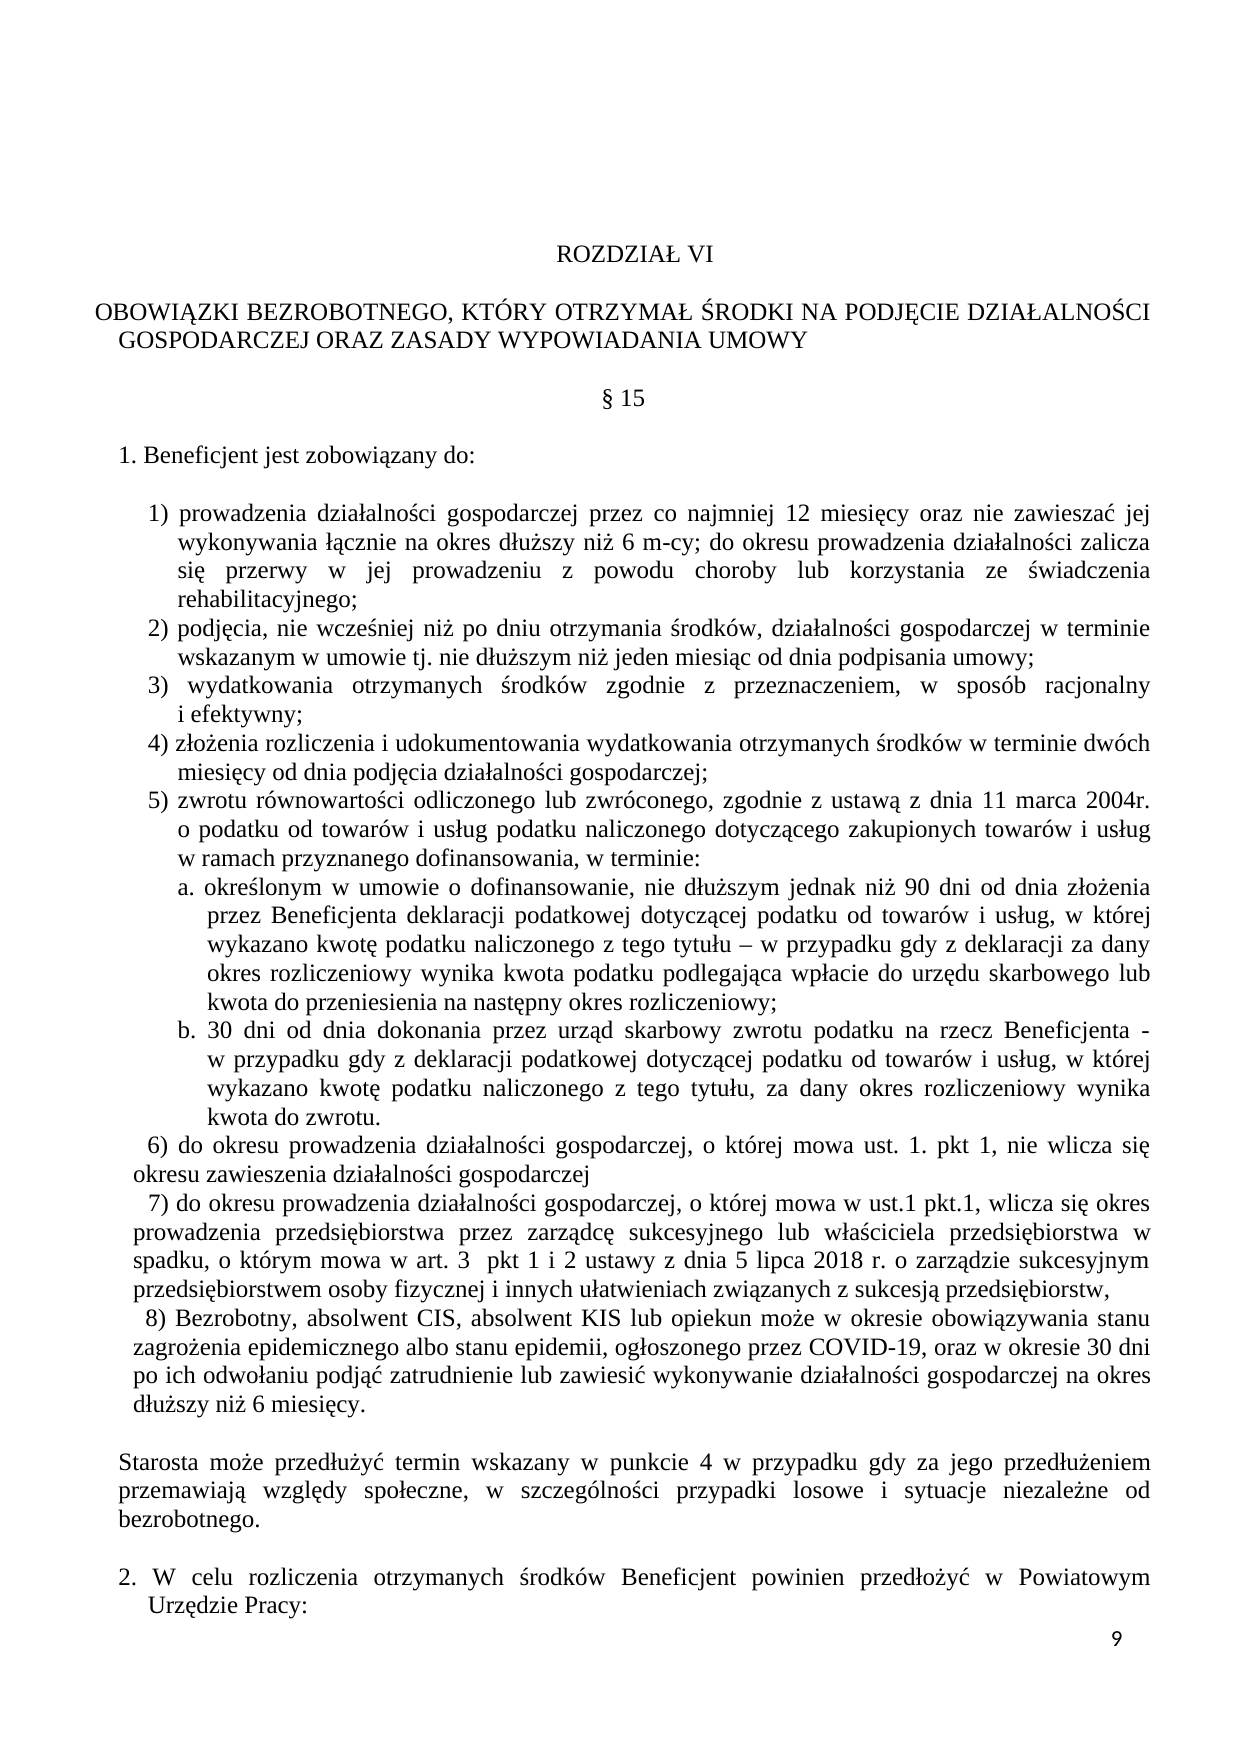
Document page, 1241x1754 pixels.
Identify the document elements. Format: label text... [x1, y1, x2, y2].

text 5) zwrotu równowartości odliczonego lub zwróconego, zgodnie z ustawą z dnia 11 marca 2004r. o podatku od towarów i usług podatku naliczonego dotyczącego zakupionych towarów i usług w ramach przyznanego dofinansowania, w terminie: [148, 785, 1152, 872]
text 3) wydatkowania otrzymanych środków zgodnie z przeznaczeniem, w sposób racjonalny i efektywny; [148, 670, 1152, 728]
text ROZDZIAŁ VI [118, 239, 1152, 268]
text 6) do okresu prowadzenia działalności gospodarczej, o której mowa ust. 1. pkt 1, nie wlicza się okresu zawieszenia działalności gospodarczej [118, 1130, 1152, 1188]
text 8) Bezrobotny, absolwent CIS, absolwent KIS lub opiekun może w okresie obowiązywania stanu zagrożenia epidemicznego albo stanu epidemii, ogłoszonego przez COVID-19, oraz w okresie 30 dni po ich odwołaniu podjąć zatrudnienie lub zawiesić wykonywanie działalności gospodarczej na okres dłuższy niż 6 miesięcy. [118, 1303, 1152, 1418]
text 4) złożenia rozliczenia i udokumentowania wydatkowania otrzymanych środków w terminie dwóch miesięcy od dnia podjęcia działalności gospodarczej; [148, 728, 1152, 785]
text 7) do okresu prowadzenia działalności gospodarczej, o której mowa w ust.1 pkt.1, wlicza się okres prowadzenia przedsiębiorstwa przez zarządcę sukcesyjnego lub właściciela przedsiębiorstwa w spadku, o którym mowa w art. 3 pkt 1 i 2 ustawy z dnia 5 lipca 2018 r. o zarządzie sukcesyjnym przedsiębiorstwem osoby fizycznej i innych ułatwieniach związanych z sukcesją przedsiębiorstw, [118, 1188, 1152, 1303]
text Starosta może przedłużyć termin wskazany w punkcie 4 w przypadku gdy za jego przedłużeniem przemawiają względy społeczne, w szczególności przypadki losowe i sytuacje niezależne od bezrobotnego. [118, 1447, 1152, 1533]
text a. określonym w umowie o dofinansowanie, nie dłuższym jednak niż 90 dni od dnia złożenia przez Beneficjenta deklaracji podatkowej dotyczącej podatku od towarów i usług, w której wykazano kwotę podatku naliczonego z tego tytułu – w przypadku gdy z deklaracji za dany okres rozliczeniowy wynika kwota podatku podlegająca wpłacie do urzędu skarbowego lub kwota do przeniesienia na następny okres rozliczeniowy; [177, 872, 1152, 1015]
text b. 30 dni od dnia dokonania przez urząd skarbowy zwrotu podatku na rzecz Beneficjenta - w przypadku gdy z deklaracji podatkowej dotyczącej podatku od towarów i usług, w której wykazano kwotę podatku naliczonego z tego tytułu, za dany okres rozliczeniowy wynika kwota do zwrotu. [177, 1015, 1152, 1130]
text 2. W celu rozliczenia otrzymanych środków Beneficjent powinien przedłożyć w Powiatowym Urzędzie Pracy: [118, 1562, 1152, 1619]
text 1) prowadzenia działalności gospodarczej przez co najmniej 12 miesięcy oraz nie zawieszać jej wykonywania łącznie na okres dłuższy niż 6 m-cy; do okresu prowadzenia działalności zalicza się przerwy w jej prowadzeniu z powodu choroby lub korzystania ze świadczenia rehabilitacyjnego; [148, 498, 1152, 613]
text § 15 [94, 383, 1152, 412]
text OBOWIĄZKI BEZROBOTNEGO, KTÓRY OTRZYMAŁ ŚRODKI NA PODJĘCIE DZIAŁALNOŚCI GOSPODARCZEJ ORAZ ZASADY WYPOWIADANIA UMOWY [94, 297, 1152, 354]
text 2) podjęcia, nie wcześniej niż po dniu otrzymania środków, działalności gospodarczej w terminie wskazanym w umowie tj. nie dłuższym niż jeden miesiąc od dnia podpisania umowy; [148, 613, 1152, 670]
text 1. Beneficjent jest zobowiązany do: [118, 440, 1152, 469]
